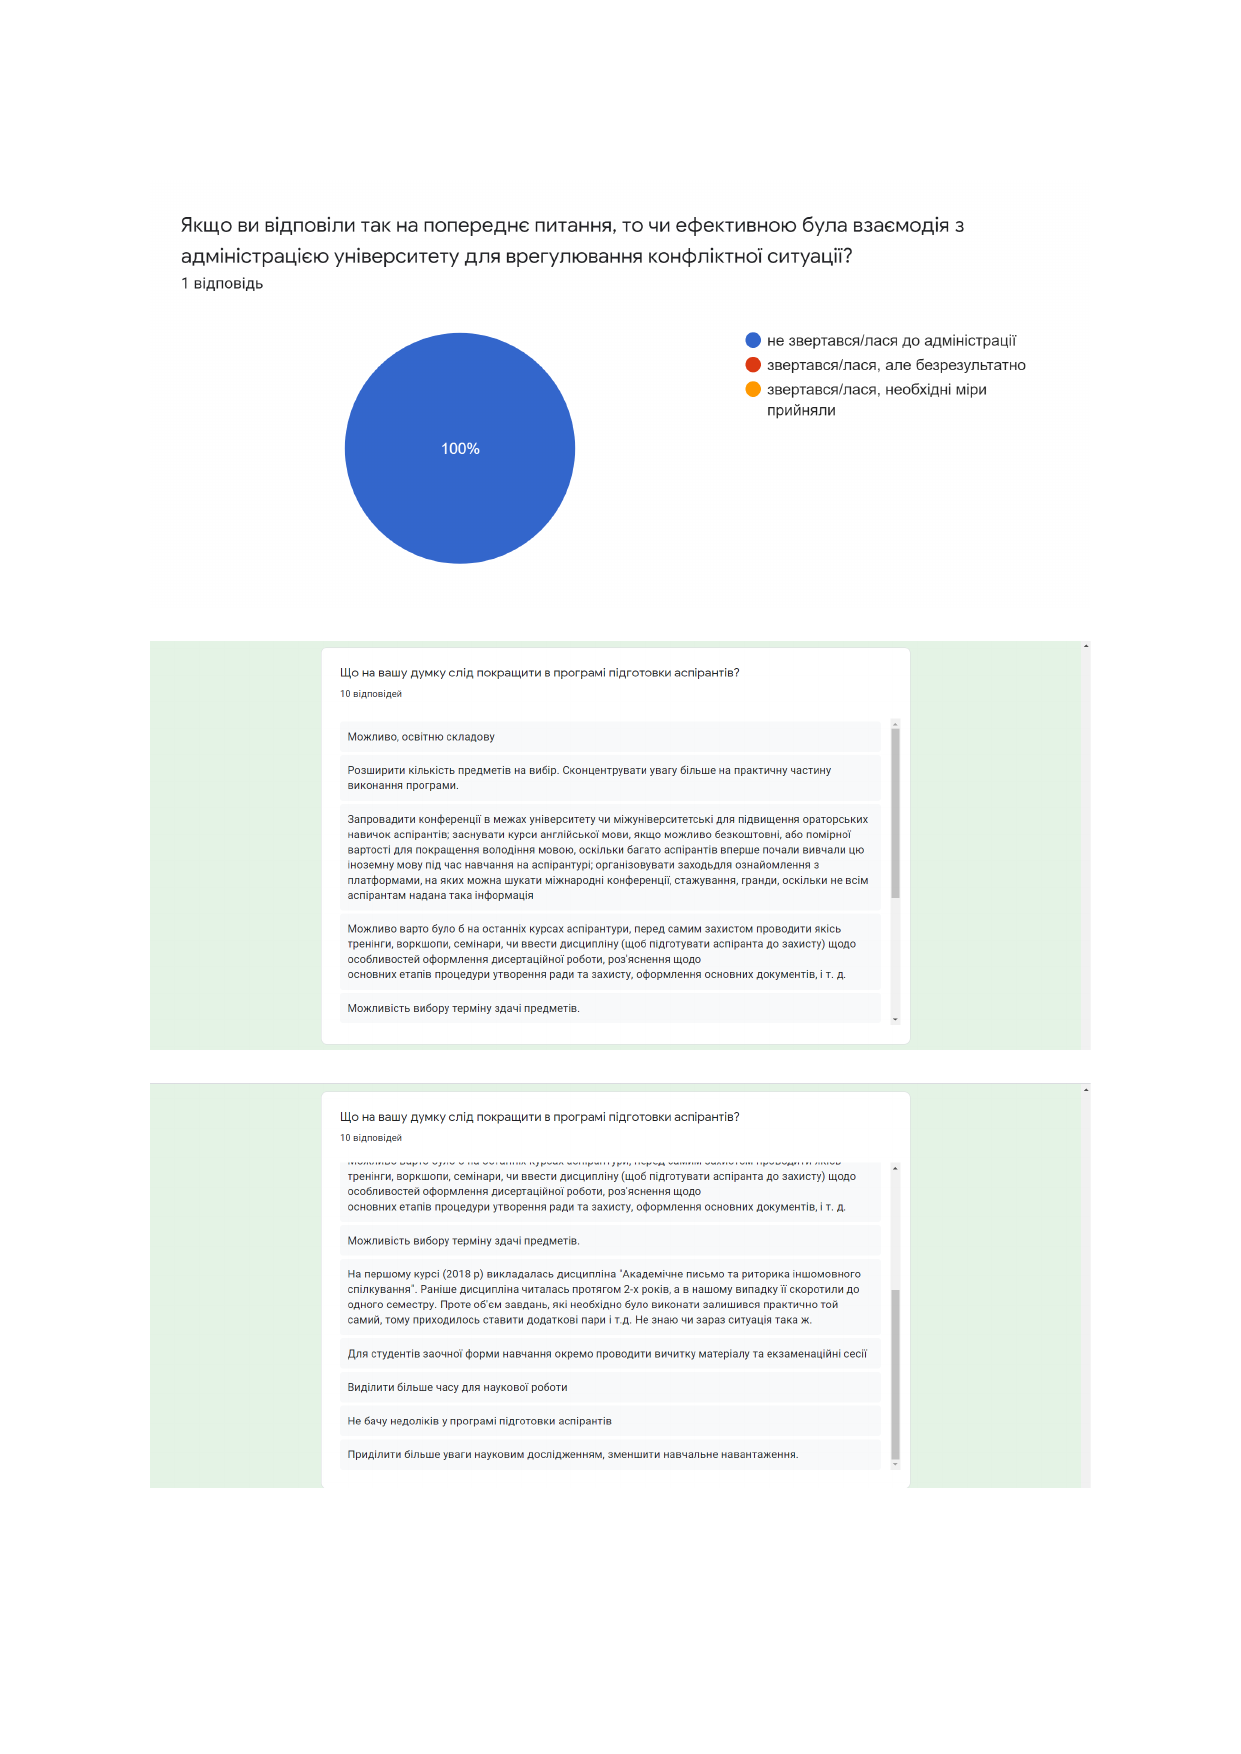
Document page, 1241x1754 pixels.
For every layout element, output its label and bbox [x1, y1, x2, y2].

picture [150, 1083, 1091, 1488]
picture [150, 180, 1091, 608]
picture [150, 641, 1091, 1050]
